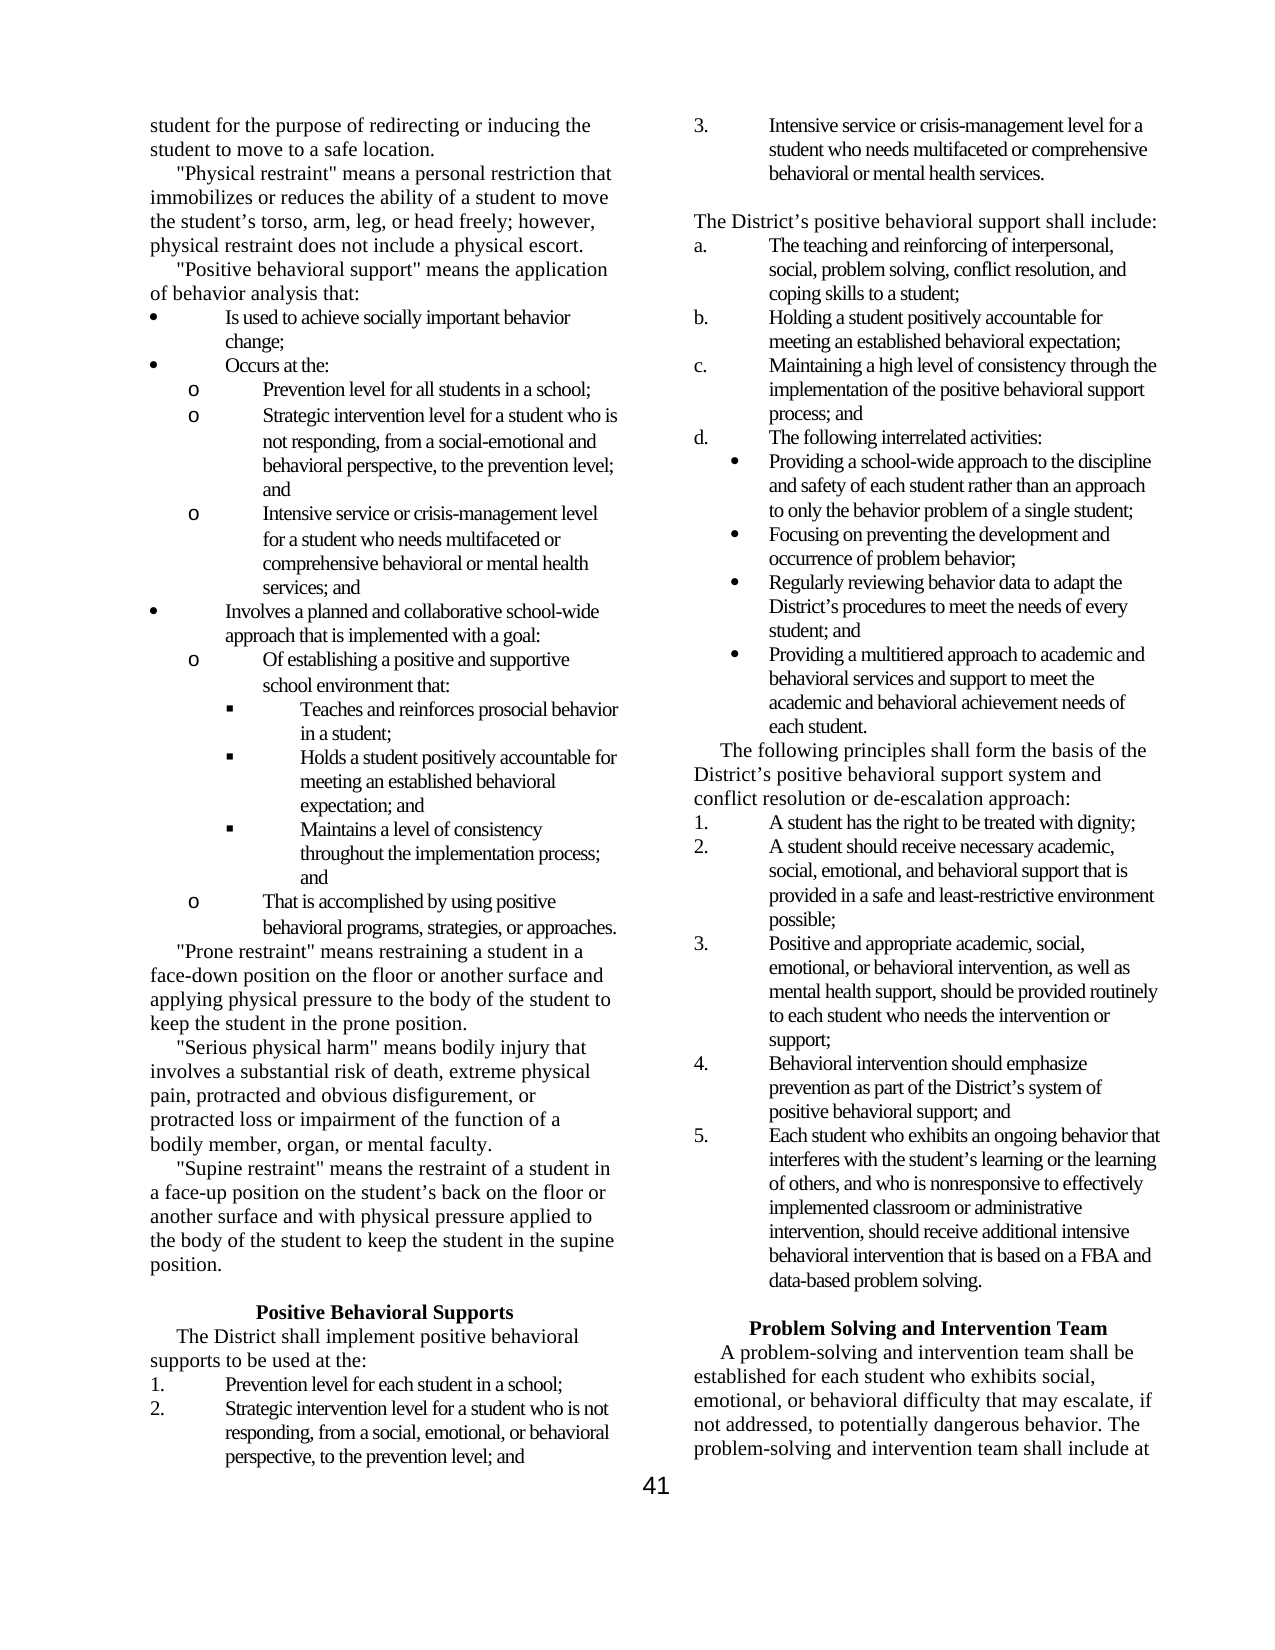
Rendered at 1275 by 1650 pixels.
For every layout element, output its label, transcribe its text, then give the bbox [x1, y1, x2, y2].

list A student has the right to be treated with dignity; [694, 810, 1163, 834]
list Involves a planned and collaborative school-wide approach that is implemented with a goal: [150, 599, 619, 647]
list Occurs at the: [150, 353, 619, 377]
list Intensive service or crisis-management level for a student who needs multifaceted or comprehensive behavioral or mental health services; and [187, 501, 619, 599]
list Providing a multitiered approach to academic and behavioral services and support to meet the academic and behavioral achievement needs of each student. [731, 642, 1163, 738]
text "Supine restraint" means the restraint of a student in a face-up position on the student’s back on the floor or another surface and with physical pressure applied to the body of the student to keep the student in the supine position. [150, 1156, 619, 1276]
list Teaches and reinforces prosocial behavior in a student; [225, 697, 619, 745]
text The District shall implement positive behavioral supports to be used at the: [150, 1324, 619, 1372]
list Behavioral intervention should emphasize prevention as part of the District’s system of positive behavioral support; and [694, 1051, 1163, 1123]
text The District’s positive behavioral support shall include: [694, 209, 1163, 233]
text Problem Solving and Intervention Team [694, 1316, 1163, 1340]
list Maintains a level of consistency throughout the implementation process; and [225, 817, 619, 889]
list Prevention level for each student in a school; [150, 1372, 619, 1396]
text "Prone restraint" means restraining a student in a face-down position on the floor or another surface and applying physical pressure to the body of the student to keep the student in the prone position. [150, 939, 619, 1035]
list Prevention level for all students in a school; [187, 377, 619, 403]
text Positive Behavioral Supports [150, 1300, 619, 1324]
list Positive and appropriate academic, social, emotional, or behavioral intervention, as well as mental health support, should be provided routinely to each student who needs the intervention or support; [694, 931, 1163, 1051]
text "Serious physical harm" means bodily injury that involves a substantial risk of death, extreme physical pain, protracted and obvious disfigurement, or protracted loss or impairment of the function of a bodily member, organ, or mental faculty. [150, 1035, 619, 1156]
list Of establishing a positive and supportive school environment that: [187, 647, 619, 697]
list Maintaining a high level of consistency through the implementation of the positive behavioral support process; and [694, 353, 1163, 425]
text "Physical restraint" means a personal restriction that immobilizes or reduces the ability of a student to move the student’s torso, arm, leg, or head freely; however, physical restraint does not include a physical escort. [150, 161, 619, 257]
text "Positive behavioral support" means the application of behavior analysis that: [150, 257, 619, 305]
list Strategic intervention level for a student who is not responding, from a social, emotional, or behavioral perspective, to the prevention level; and [150, 1396, 619, 1468]
list Intensive service or crisis-management level for a student who needs multifaceted or comprehensive behavioral or mental health services. [694, 112, 1163, 185]
list A student should receive necessary academic, social, emotional, and behavioral support that is provided in a safe and least-restrictive environment possible; [694, 834, 1163, 931]
list Providing a school-wide approach to the discipline and safety of each student rather than an approach to only the behavior problem of a single student; [731, 449, 1163, 522]
list Each student who exhibits an ongoing behavior that interferes with the student’s learning or the learning of others, and who is nonresponsive to effectively implemented classroom or administrative intervention, should receive additional intensive behavioral intervention that is based on a FBA and data-based problem solving. [694, 1123, 1163, 1292]
list Holds a student positively accountable for meeting an established behavioral expectation; and [225, 745, 619, 817]
list The teaching and reinforcing of interpersonal, social, problem solving, conflict resolution, and coping skills to a student; [694, 233, 1163, 305]
list Is used to achieve socially important behavior change; [150, 305, 619, 353]
list Focusing on preventing the development and occurrence of problem behavior; [731, 522, 1163, 570]
list Strategic intervention level for a student who is not responding, from a social-emotional and behavioral perspective, to the prevention level; and [187, 403, 619, 501]
list That is accomplished by using positive behavioral programs, strategies, or approaches. [187, 889, 619, 939]
list Holding a student positively accountable for meeting an established behavioral expectation; [694, 305, 1163, 353]
list The following interrelated activities: [694, 425, 1163, 449]
list Regularly reviewing behavior data to adapt the District’s procedures to meet the needs of every student; and [731, 570, 1163, 642]
text The following principles shall form the basis of the District’s positive behavioral support system and conflict resolution or de-escalation approach: [694, 738, 1163, 810]
